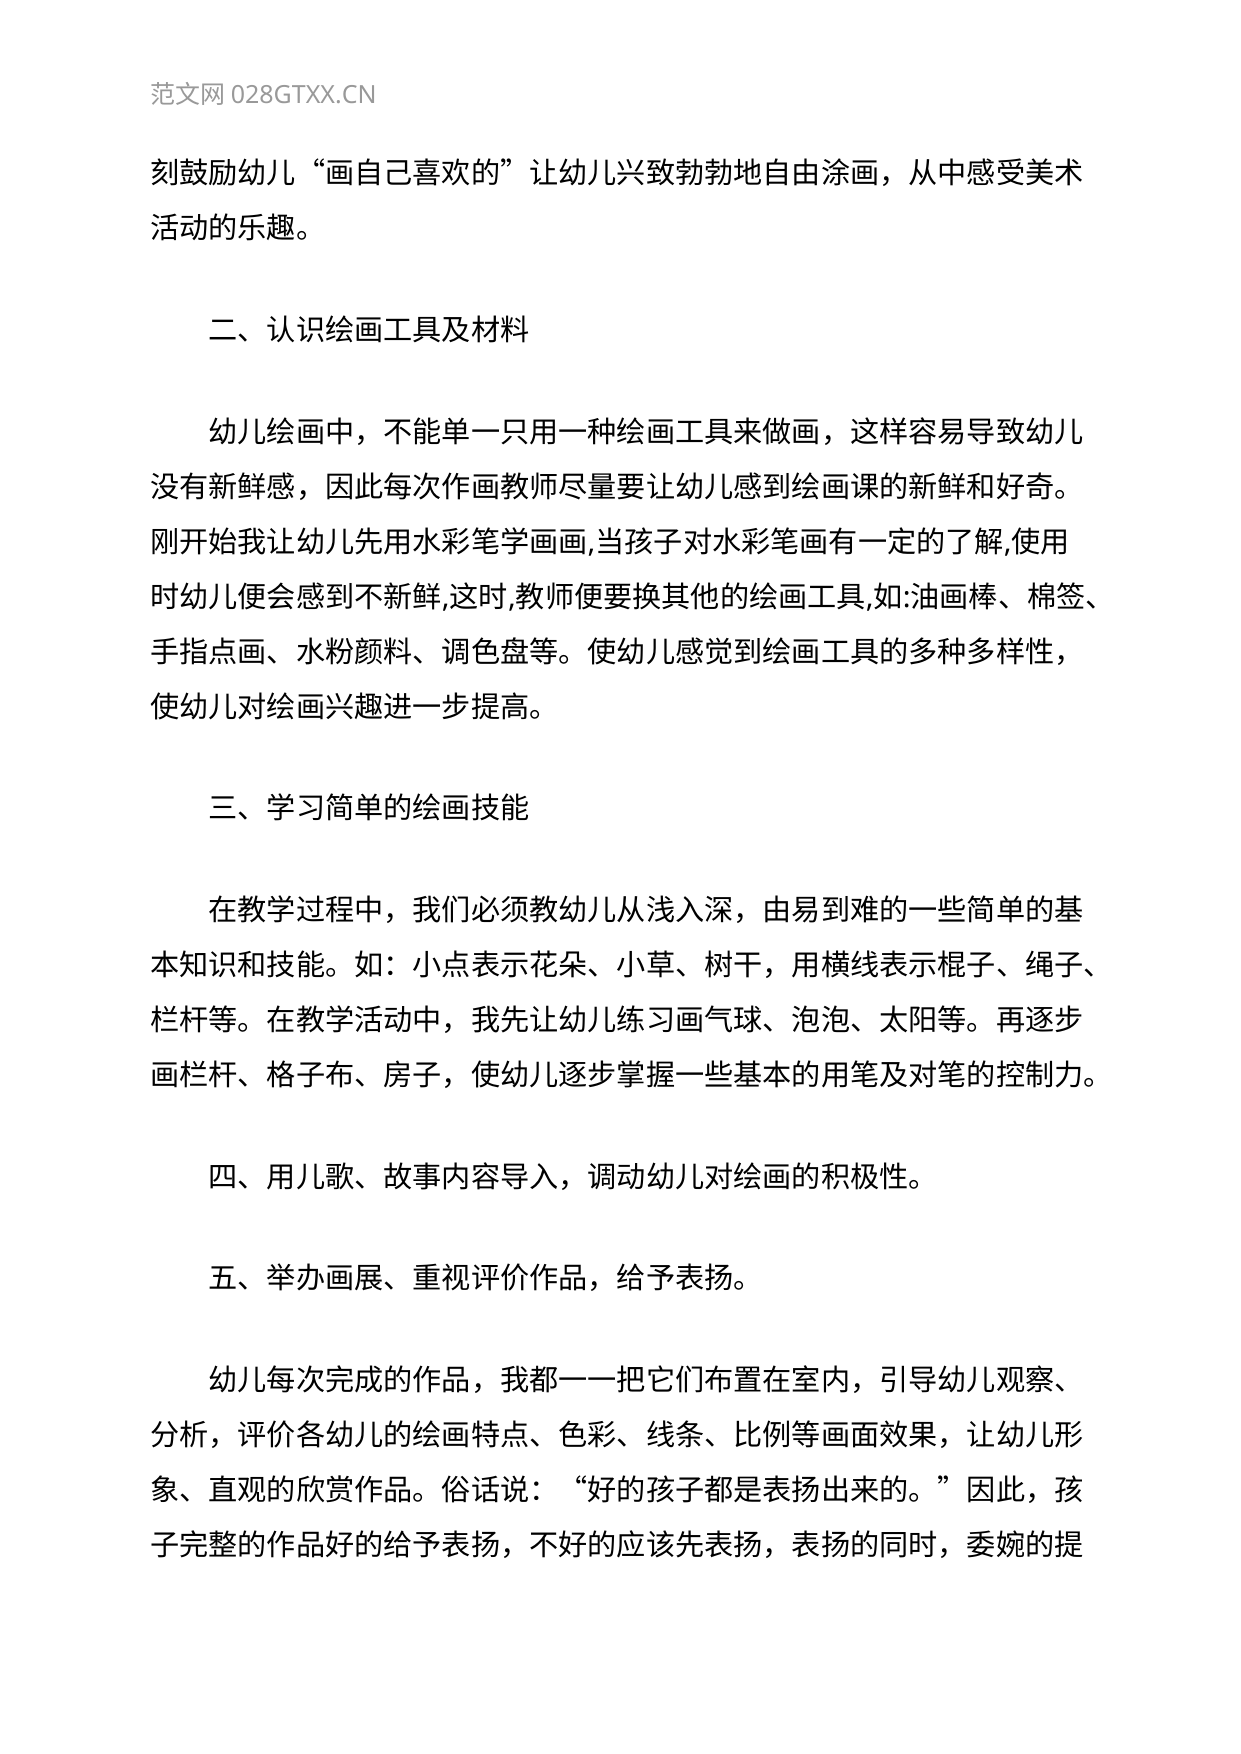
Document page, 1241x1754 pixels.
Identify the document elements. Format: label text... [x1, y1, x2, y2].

text 幼儿绘画中，不能单一只用一种绘画工具来做画，这样容易导致幼儿没有新鲜感，因此每次作画教师尽量要让幼儿感到绘画课的新鲜和好奇。刚开始我让幼儿先用水彩笔学画画,当孩子对水彩笔画有一定的了解,使用时幼儿便会感到不新鲜,这时,教师便要换其他的绘画工具,如:油画棒、棉签、手指点画、水粉颜料、调色盘等。使幼儿感觉到绘画工具的多种多样性，使幼儿对绘画兴趣进一步提高。 [150, 408, 1090, 725]
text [150, 1357, 1090, 1564]
text 二、认识绘画工具及材料 [150, 307, 1090, 349]
text 在教学过程中，我们必须教幼儿从浅入深，由易到难的一些简单的基本知识和技能。如：小点表示花朵、小草、树干，用横线表示棍子、绳子、栏杆等。在教学活动中，我先让幼儿练习画气球、泡泡、太阳等。再逐步画栏杆、格子布、房子，使幼儿逐步掌握一些基本的用笔及对笔的控制力。 [150, 887, 1090, 1094]
text 五、举办画展、重视评价作品，给予表扬。 [150, 1255, 1090, 1297]
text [150, 150, 1090, 247]
text 四、用儿歌、故事内容导入，调动幼儿对绘画的积极性。 [150, 1153, 1090, 1195]
text 三、学习简单的绘画技能 [150, 785, 1090, 827]
